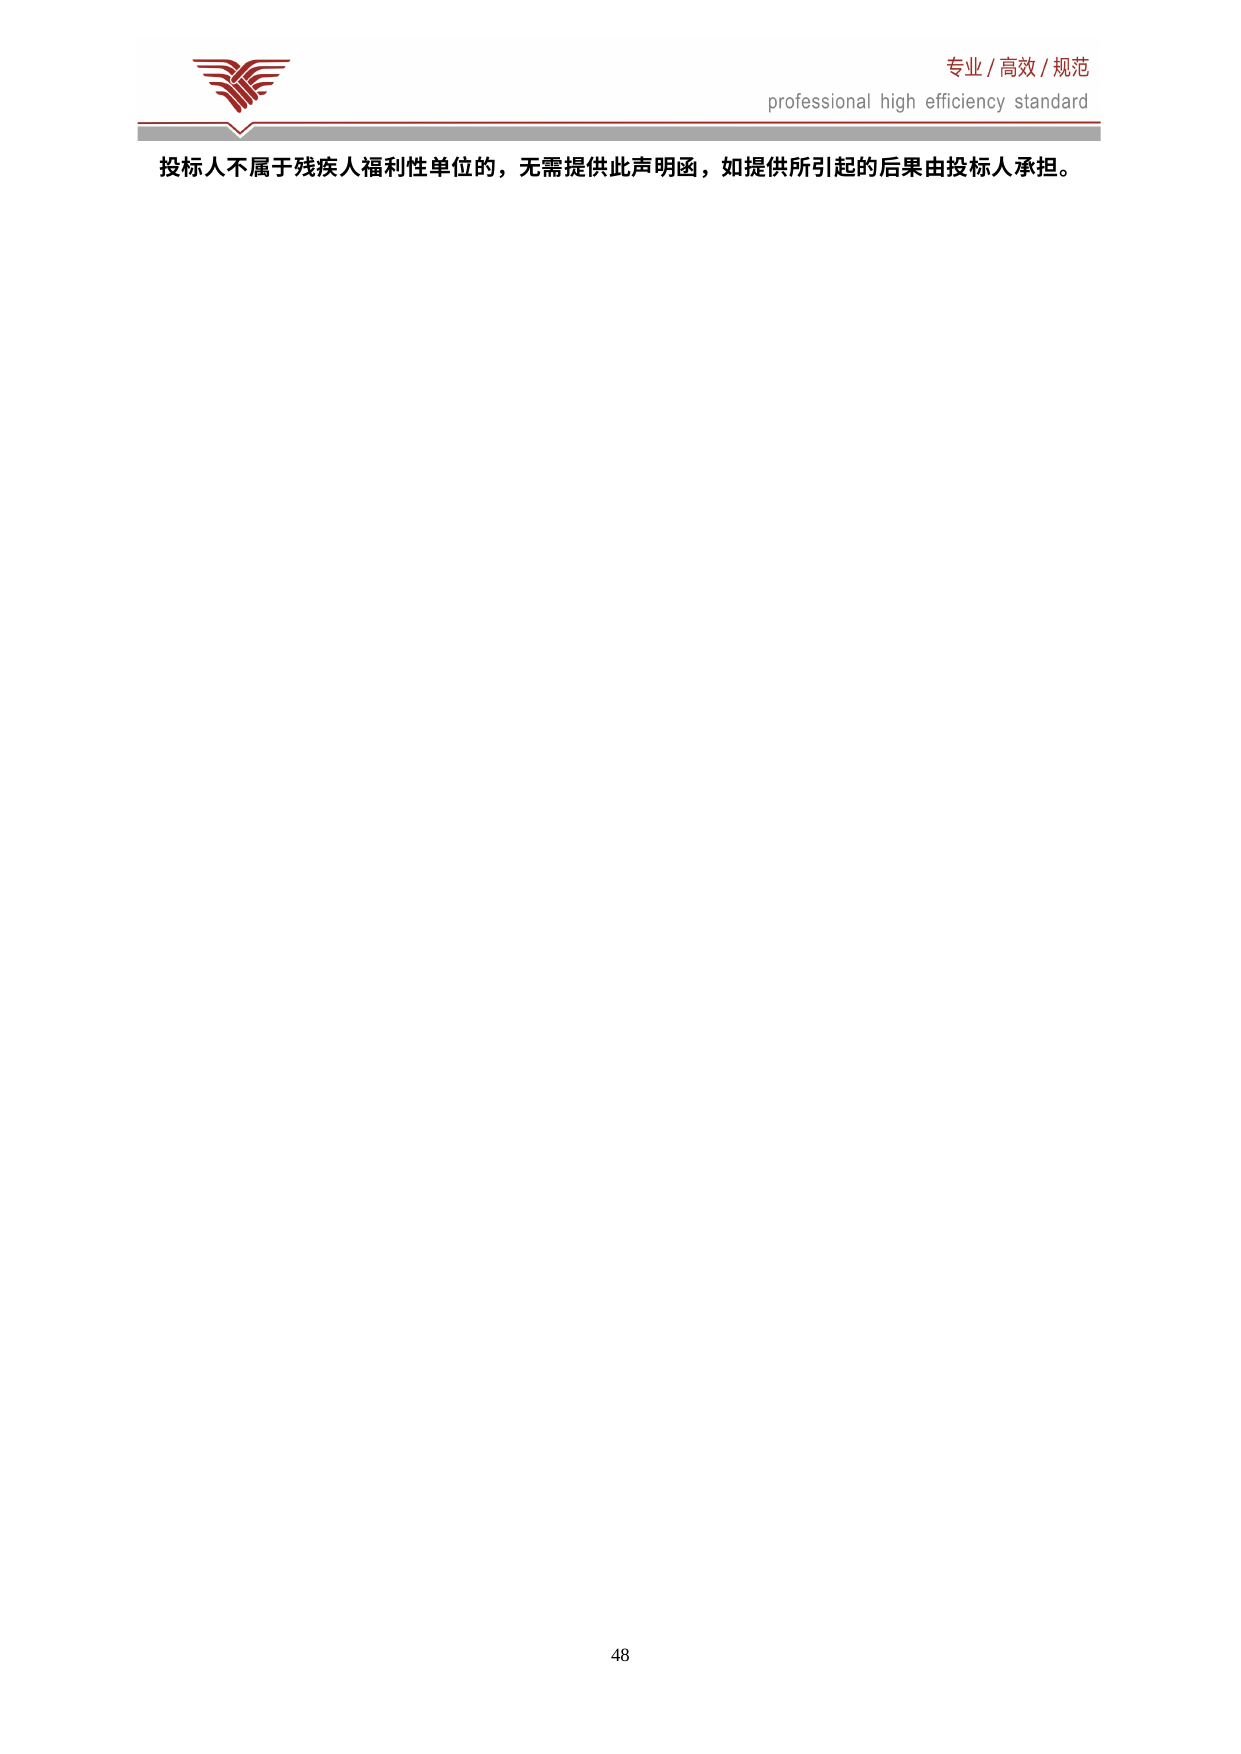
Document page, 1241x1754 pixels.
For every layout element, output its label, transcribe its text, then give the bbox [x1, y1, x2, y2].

text 投标人不属于残疾人福利性单位的，无需提供此声明函，如提供所引起的后果由投标人承担。 [130, 150, 1110, 182]
picture [137, 36, 1101, 141]
